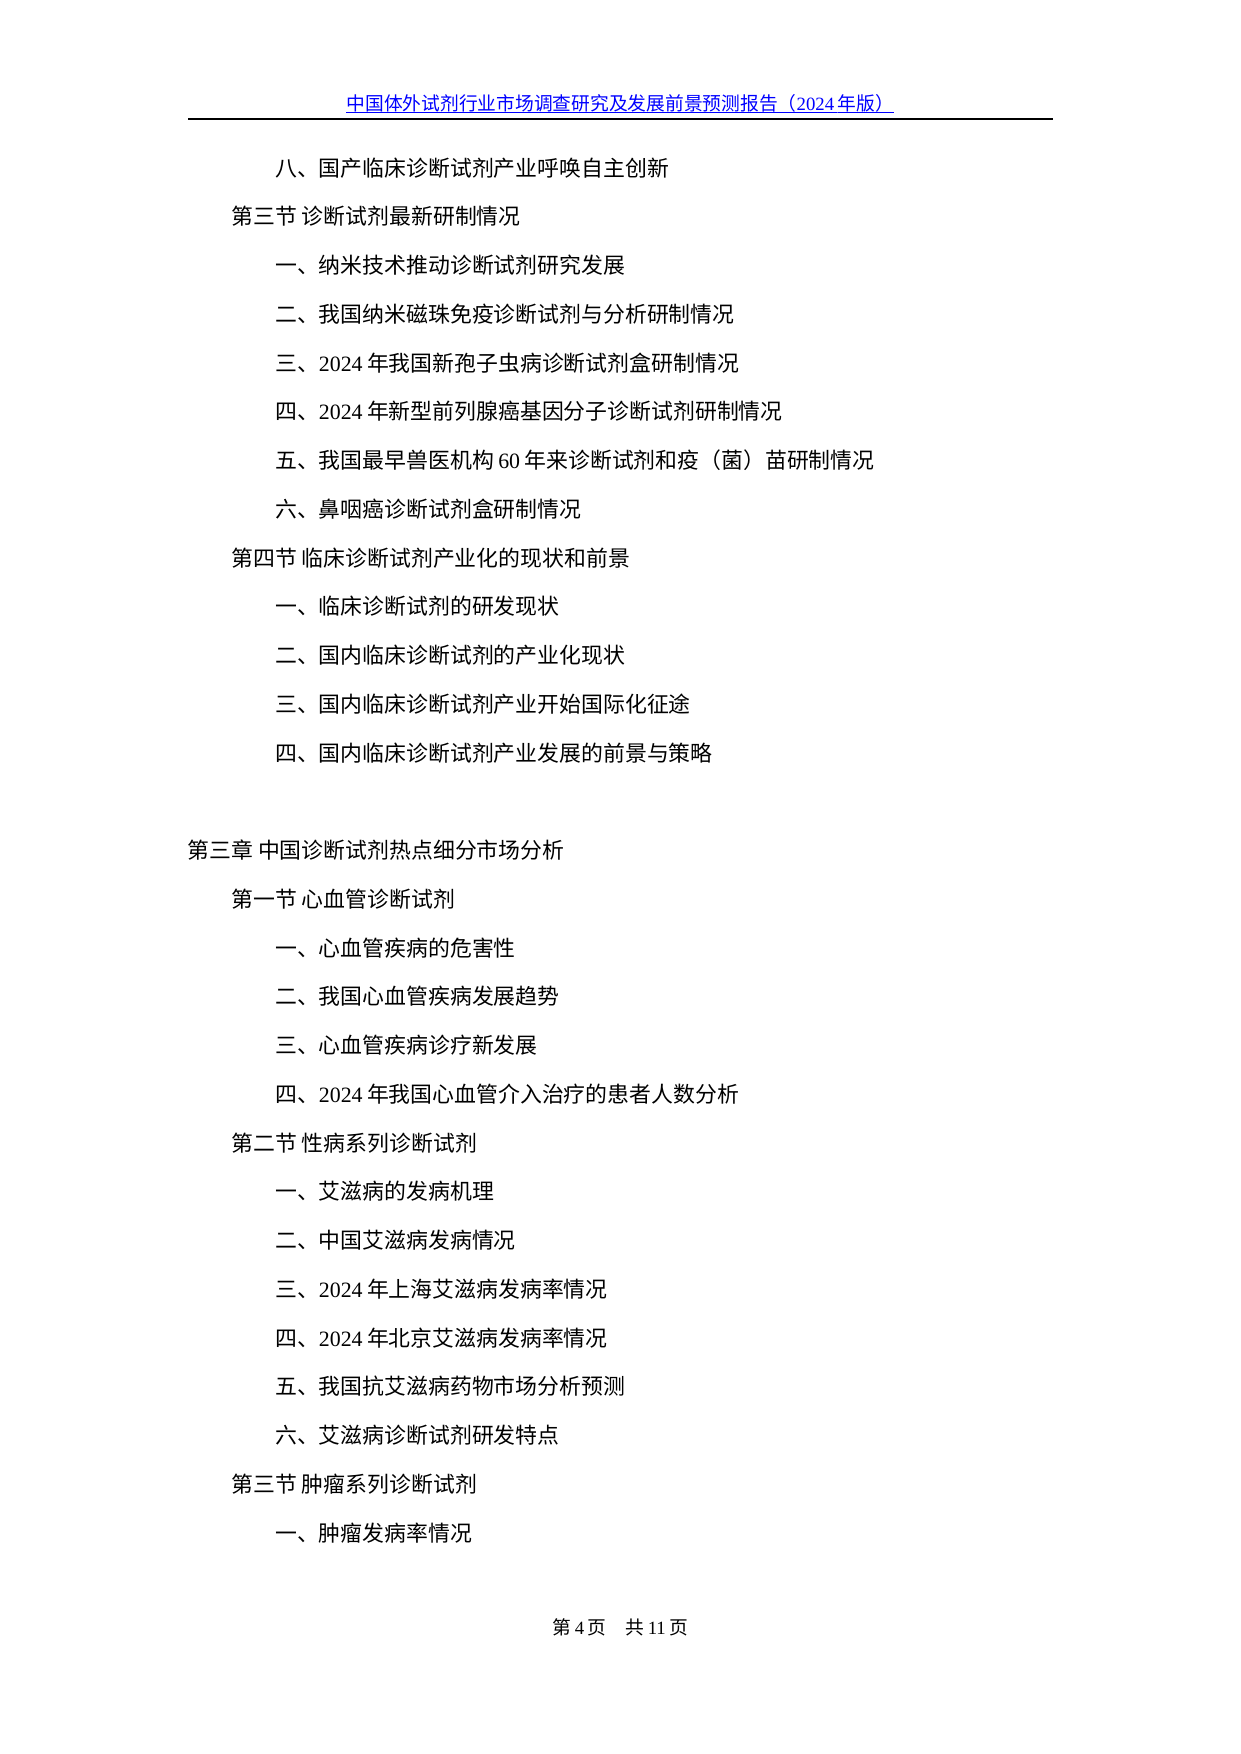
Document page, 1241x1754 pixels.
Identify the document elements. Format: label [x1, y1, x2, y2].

text [187, 150, 1053, 1548]
